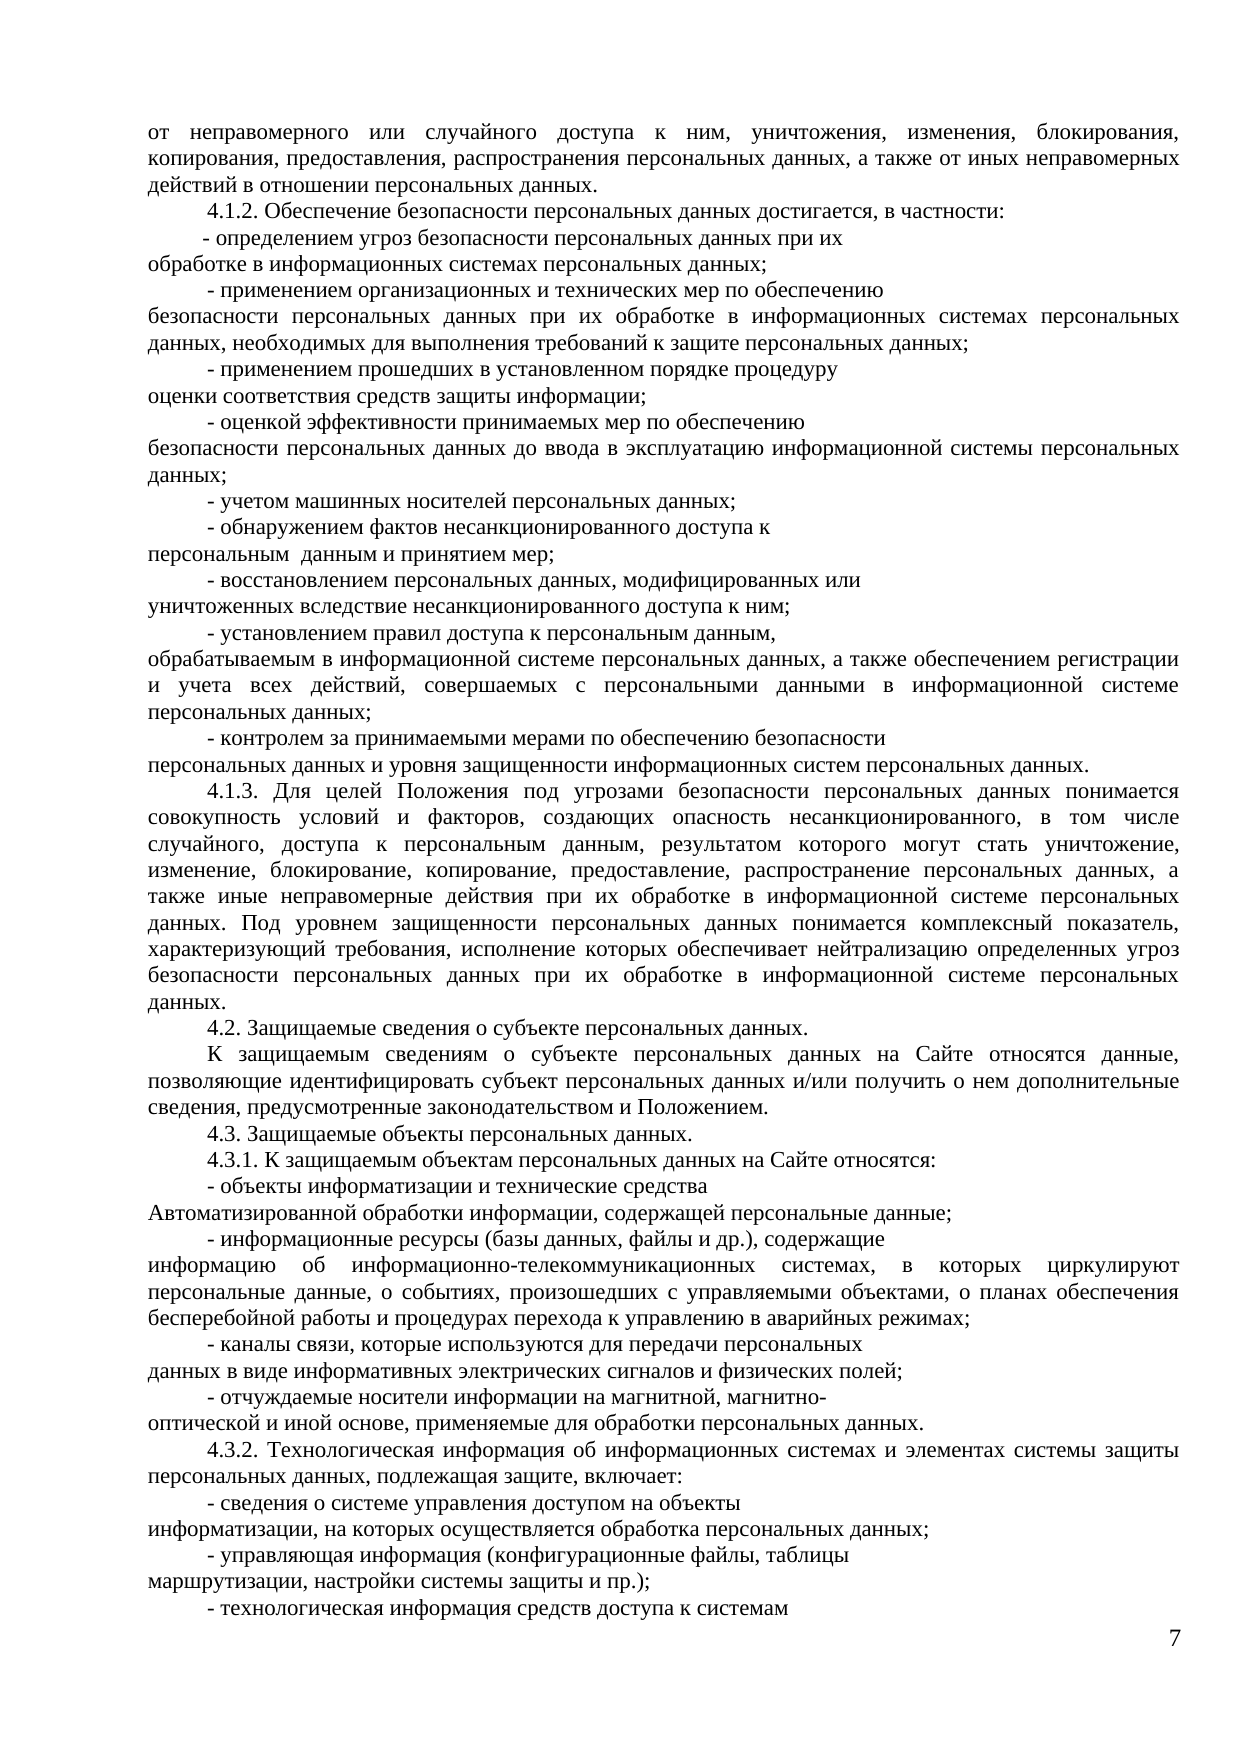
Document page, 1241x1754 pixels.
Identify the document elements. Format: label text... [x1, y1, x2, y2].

text - управляющая информация (конфигурационные файлы, таблицы [207, 1541, 1181, 1568]
text данных в виде информативных электрических сигналов и физических полей; [148, 1357, 1181, 1383]
text уничтоженных вследствие несанкционированного доступа к ним; [148, 592, 1181, 619]
text - технологическая информация средств доступа к системам [207, 1594, 1181, 1620]
text - информационные ресурсы (базы данных, файлы и др.), содержащие [207, 1225, 1181, 1251]
text - применением организационных и технических мер по обеспечению [207, 276, 1181, 303]
text - отчуждаемые носители информации на магнитной, магнитно- [207, 1383, 1181, 1409]
text - применением прошедших в установленном порядке процедуру [207, 355, 1181, 382]
text К защищаемым сведениям о субъекте персональных данных на Сайте относятся данные, позволяющие идентифицировать субъект персональных данных и/или получить о нем дополнительные сведения, предусмотренные законодательством и Положением. [148, 1041, 1181, 1119]
text маршрутизации, настройки системы защиты и пр.); [148, 1568, 1181, 1594]
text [148, 118, 1181, 197]
text информатизации, на которых осуществляется обработка персональных данных; [148, 1515, 1181, 1541]
text персональным данным и принятием мер; [148, 540, 1181, 566]
text обработке в информационных системах персональных данных; [148, 250, 1181, 276]
text персональных данных и уровня защищенности информационных систем персональных данных. [148, 751, 1181, 777]
text - контролем за принимаемыми мерами по обеспечению безопасности [207, 724, 1181, 751]
text - установлением правил доступа к персональным данным, [207, 619, 1181, 645]
text 4.1.2. Обеспечение безопасности персональных данных достигается, в частности: [148, 197, 1181, 223]
text 4.2. Защищаемые сведения о субъекте персональных данных. [148, 1014, 1181, 1041]
text обрабатываемым в информационной системе персональных данных, а также обеспечением регистрации и учета всех действий, совершаемых с персональными данными в информационной системе персональных данных; [148, 645, 1181, 724]
text - определением угроз безопасности персональных данных при их [185, 223, 1181, 250]
text Автоматизированной обработки информации, содержащей персональные данные; [148, 1199, 1181, 1225]
text 4.3.2. Технологическая информация об информационных системах и элементах системы защиты персональных данных, подлежащая защите, включает: [148, 1436, 1181, 1488]
text - обнаружением фактов несанкционированного доступа к [207, 513, 1181, 540]
text безопасности персональных данных до ввода в эксплуатацию информационной системы персональных данных; [148, 434, 1181, 487]
text - каналы связи, которые используются для передачи персональных [207, 1330, 1181, 1357]
text 4.3.1. К защищаемым объектам персональных данных на Сайте относятся: [148, 1146, 1181, 1172]
text оценки соответствия средств защиты информации; [148, 382, 1181, 408]
text - учетом машинных носителей персональных данных; [207, 487, 1181, 513]
text информацию об информационно-телекоммуникационных системах, в которых циркулируют персональные данные, о событиях, произошедших с управляемыми объектами, о планах обеспечения бесперебойной работы и процедурах перехода к управлению в аварийных режимах; [148, 1251, 1181, 1330]
text 4.1.3. Для целей Положения под угрозами безопасности персональных данных понимается совокупность условий и факторов, создающих опасность несанкционированного, в том числе случайного, доступа к персональным данным, результатом которого могут стать уничтожение, изменение, блокирование, копирование, предоставление, распространение персональных данных, а также иные неправомерные действия при их обработке в информационной системе персональных данных. Под уровнем защищенности персональных данных понимается комплексный показатель, характеризующий требования, исполнение которых обеспечивает нейтрализацию определенных угроз безопасности персональных данных при их обработке в информационной системе персональных данных. [148, 777, 1181, 1014]
text - сведения о системе управления доступом на объекты [207, 1488, 1181, 1515]
text 4.3. Защищаемые объекты персональных данных. [148, 1119, 1181, 1146]
text - объекты информатизации и технические средства [207, 1172, 1181, 1199]
text оптической и иной основе, применяемые для обработки персональных данных. [148, 1409, 1181, 1436]
text - восстановлением персональных данных, модифицированных или [207, 566, 1181, 592]
text - оценкой эффективности принимаемых мер по обеспечению [207, 408, 1181, 434]
text безопасности персональных данных при их обработке в информационных системах персональных данных, необходимых для выполнения требований к защите персональных данных; [148, 303, 1181, 355]
